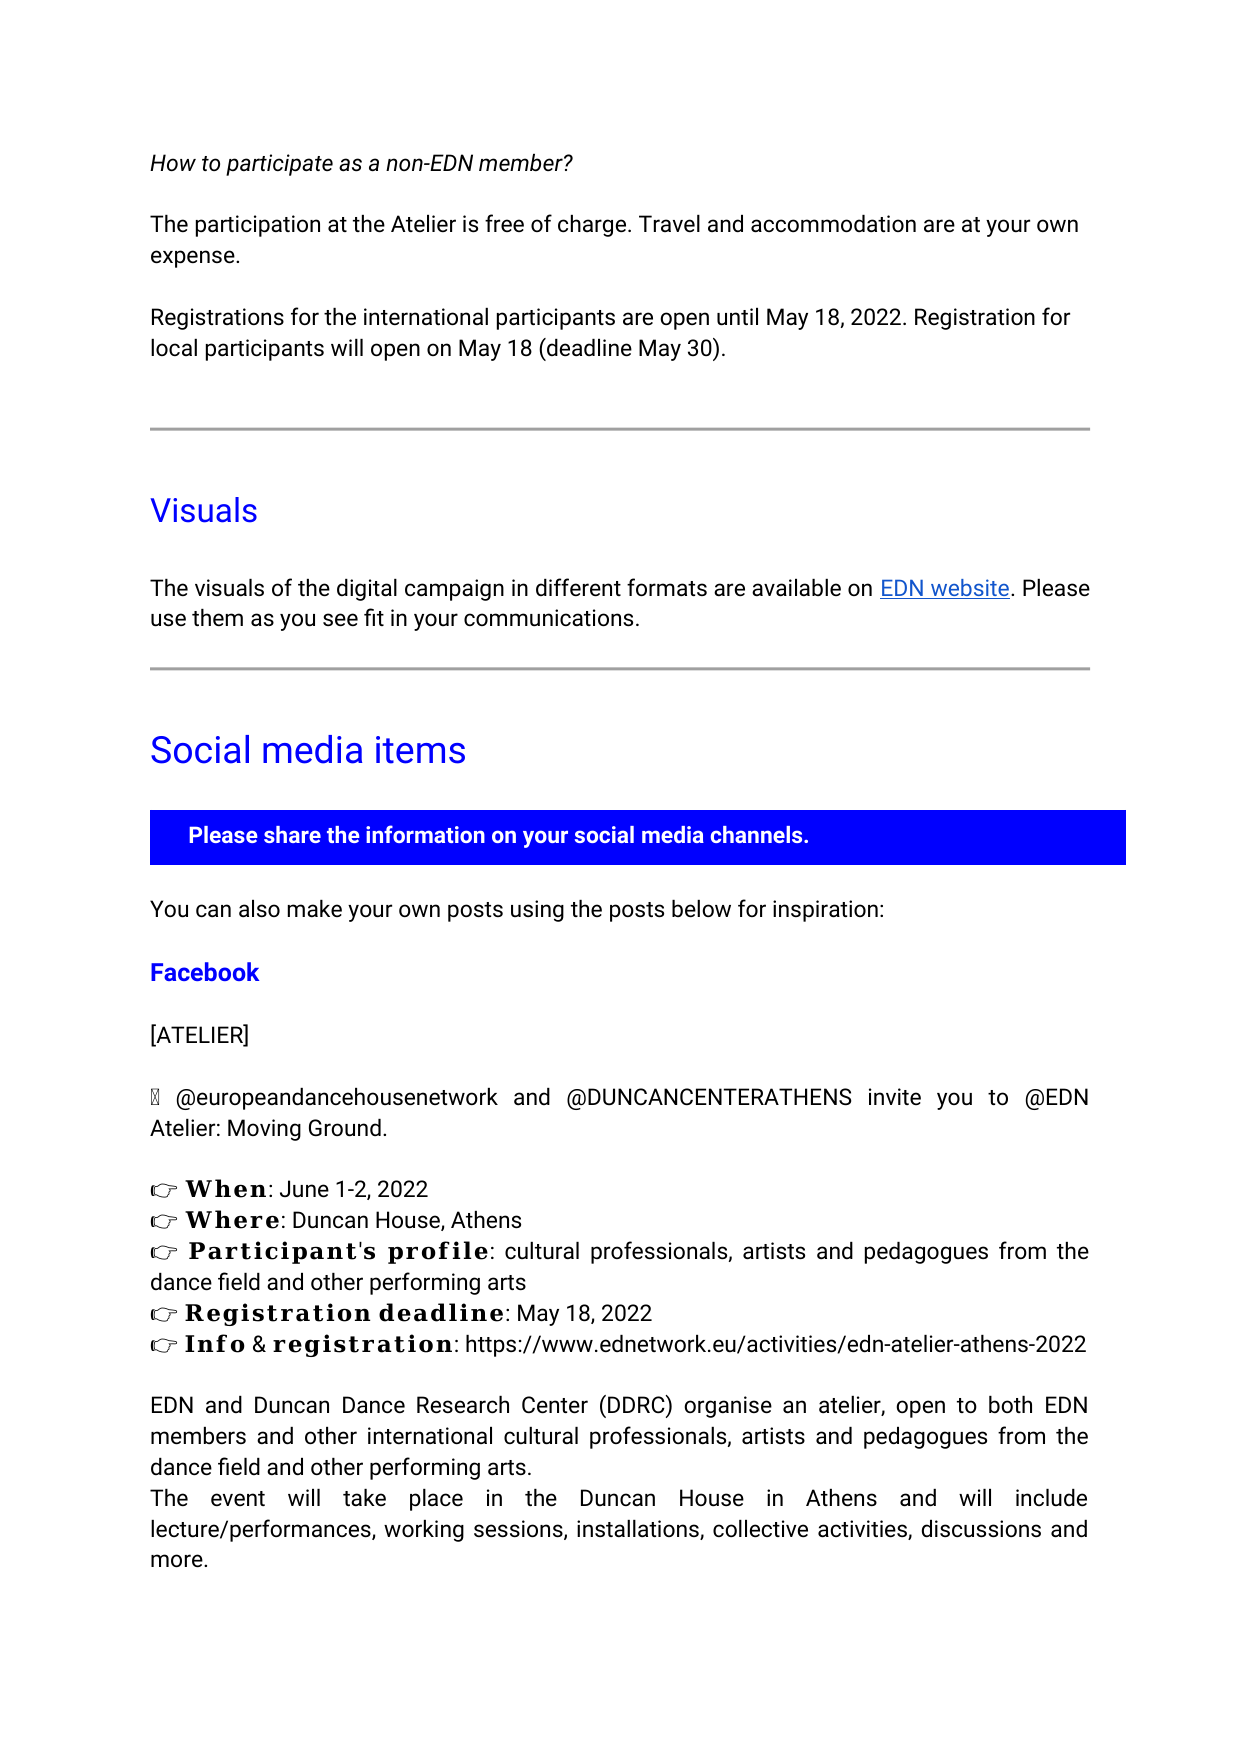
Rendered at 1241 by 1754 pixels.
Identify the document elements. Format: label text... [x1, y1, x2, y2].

text Social media items [150, 728, 1090, 772]
text 👉 𝐈𝐧𝐟𝐨 & 𝐫𝐞𝐠𝐢𝐬𝐭𝐫𝐚𝐭𝐢𝐨𝐧: https://www.ednetwork.eu/activities/edn-atelier-athens-2022 [150, 1331, 1090, 1358]
subtitle Visuals [150, 491, 1090, 530]
text The visuals of the digital campaign in different formats are available on EDN website. Please use them as you see fit in your communications. [150, 575, 1090, 632]
text How to participate as a non-EDN member? [150, 150, 1090, 177]
text You can also make your own posts using the posts below for inspiration: [150, 896, 1090, 923]
table_header Please share the information on your social media channels. [179, 812, 1095, 863]
text 👉 𝐑𝐞𝐠𝐢𝐬𝐭𝐫𝐚𝐭𝐢𝐨𝐧 𝐝𝐞𝐚𝐝𝐥𝐢𝐧𝐞: May 18, 2022 [150, 1300, 1090, 1327]
text 👉 𝐏𝐚𝐫𝐭𝐢𝐜𝐢𝐩𝐚𝐧𝐭'𝐬 𝐩𝐫𝐨𝐟𝐢𝐥𝐞: cultural professionals, artists and pedagogues from the dance field and other performing arts [150, 1238, 1090, 1296]
text 👉 𝐖𝐡𝐞𝐧: June 1-2, 2022 [150, 1177, 1090, 1203]
text Registrations for the international participants are open until May 18, 2022. Registration for local participants will open on May 18 (deadline May 30). [150, 304, 1090, 362]
text 📣 @europeandancehousenetwork and @DUNCANCENTERATHENS invite you to @EDN Atelier: Moving Ground. [150, 1084, 1090, 1142]
table_header [1097, 812, 1124, 863]
text The participation at the Atelier is free of charge. Travel and accommodation are at your own expense. [150, 212, 1090, 269]
text [ATELIER] [150, 1022, 1090, 1049]
text Facebook [150, 958, 1090, 987]
text 👉 𝐖𝐡𝐞𝐫𝐞: Duncan House, Athens [150, 1207, 1090, 1234]
table_header [152, 812, 177, 863]
text The event will take place in the Duncan House in Athens and will include lecture/performances, working sessions, installations, collective activities, discussions and more. [150, 1485, 1090, 1573]
text EDN and Duncan Dance Research Center (DDRC) organise an atelier, open to both EDN members and other international cultural professionals, artists and pedagogues from the dance field and other performing arts. [150, 1392, 1090, 1481]
